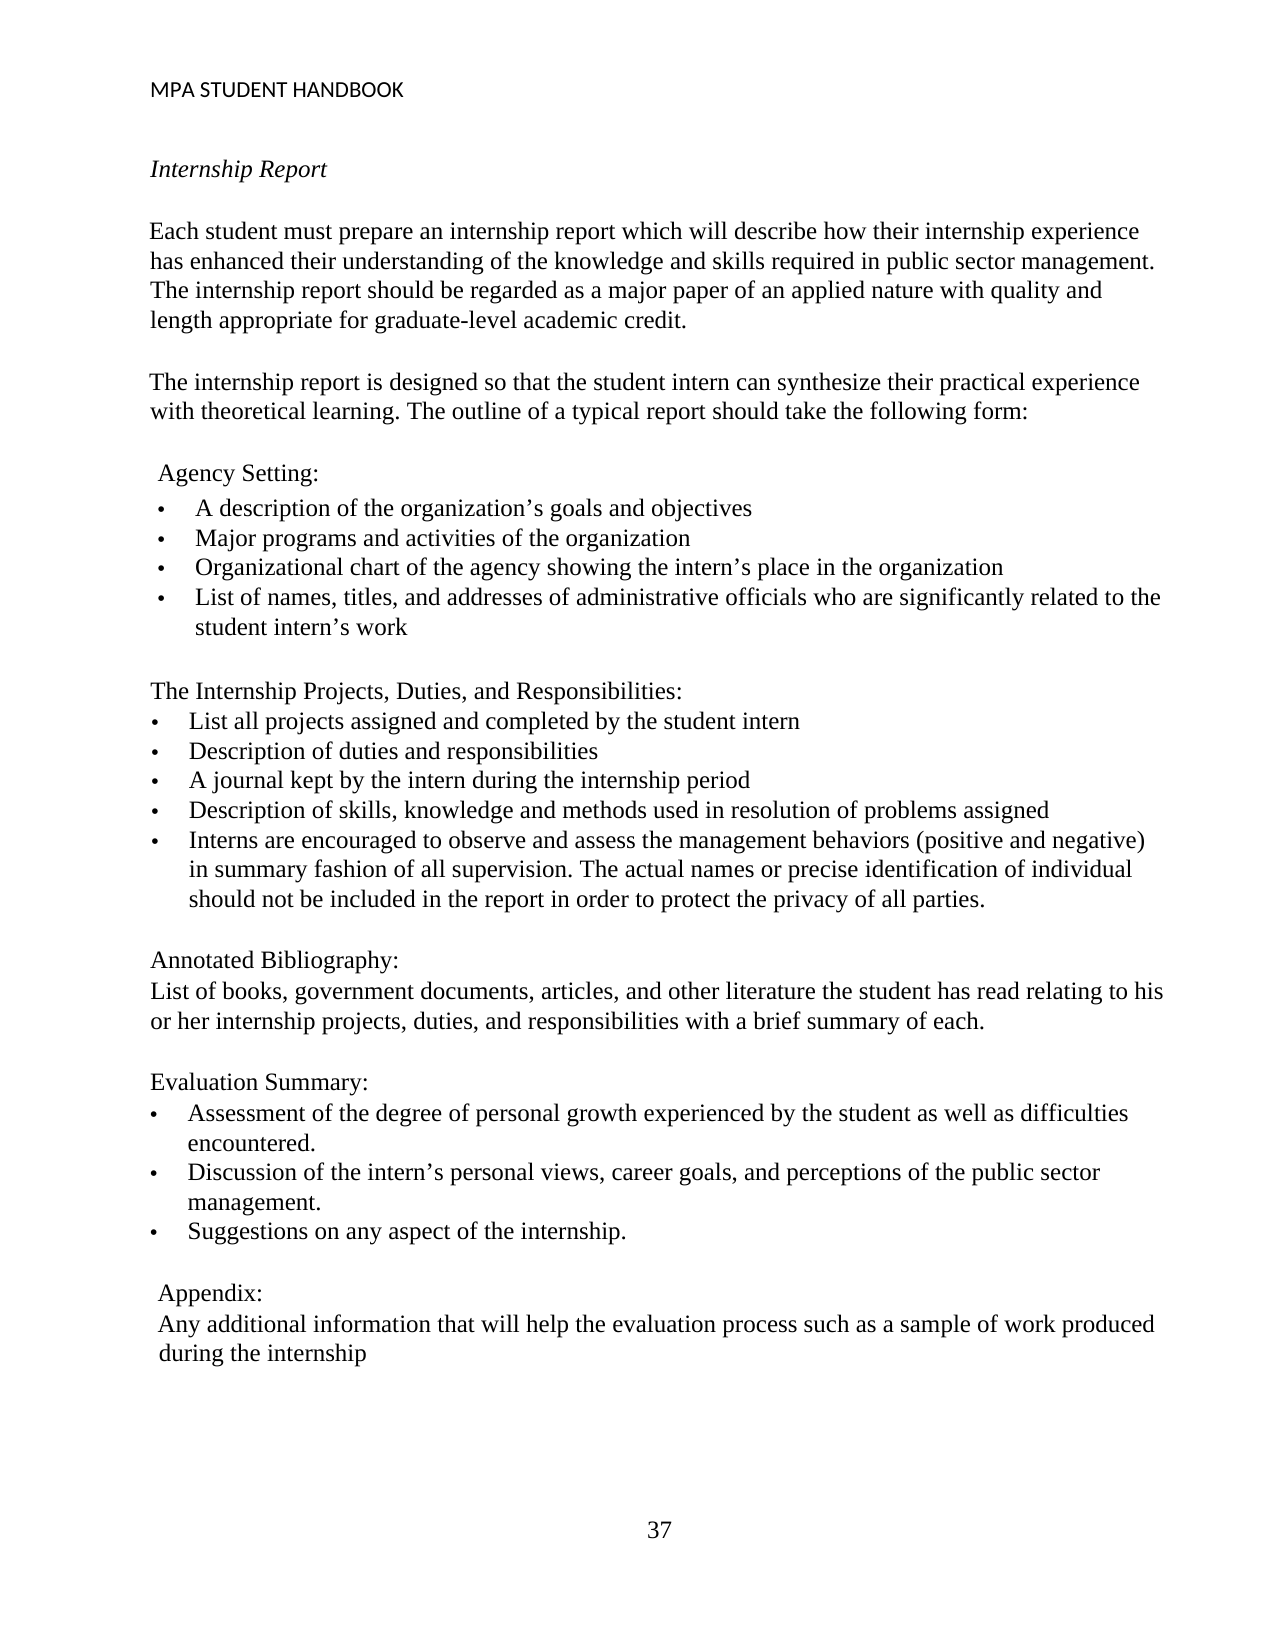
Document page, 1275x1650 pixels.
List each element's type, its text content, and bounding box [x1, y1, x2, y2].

text Evaluation Summary: [150, 1067, 1168, 1096]
list List of names, titles, and addresses of administrative officials who are significantly related to the student intern’s work [157, 582, 1168, 640]
list Major programs and activities of the organization [157, 523, 1168, 552]
text Appendix: [157, 1278, 1168, 1307]
text Any additional information that will help the evaluation process such as a sample of work produced during the internship [157, 1309, 1168, 1367]
list Organizational chart of the agency showing the intern’s place in the organization [157, 552, 1168, 581]
text Internship Report [150, 154, 1168, 183]
text List of books, government documents, articles, and other literature the student has read relating to his or her internship projects, duties, and responsibilities with a brief summary of each. [150, 976, 1168, 1034]
list List all projects assigned and completed by the student intern [151, 706, 1168, 735]
text Agency Setting: [157, 458, 1168, 487]
text Each student must prepare an internship report which will describe how their internship experience has enhanced their understanding of the knowledge and skills required in public sector management. The internship report should be regarded as a major paper of an applied nature with quality and length appropriate for graduate-level academic credit. [149, 216, 1168, 334]
list Suggestions on any aspect of the internship. [150, 1216, 1168, 1245]
text The Internship Projects, Duties, and Responsibilities: [150, 676, 1168, 704]
list Interns are encouraged to observe and assess the management behaviors (positive and negative) in summary fashion of all supervision. The actual names or precise identification of individual should not be included in the report in order to protect the privacy of all parties. [151, 825, 1168, 913]
text Annotated Bibliography: [150, 946, 1168, 974]
list Discussion of the intern’s personal views, career goals, and perceptions of the public sector management. [150, 1157, 1168, 1216]
list Description of skills, knowledge and methods used in resolution of problems assigned [151, 795, 1168, 824]
list Description of duties and responsibilities [151, 736, 1168, 765]
text The internship report is designed so that the student intern can synthesize their practical experience with theoretical learning. The outline of a typical report should take the following form: [149, 367, 1168, 425]
list A description of the organization’s goals and objectives [157, 493, 1168, 522]
list A journal kept by the intern during the internship period [151, 766, 1168, 794]
list Assessment of the degree of personal growth experienced by the student as well as difficulties encountered. [150, 1098, 1168, 1156]
